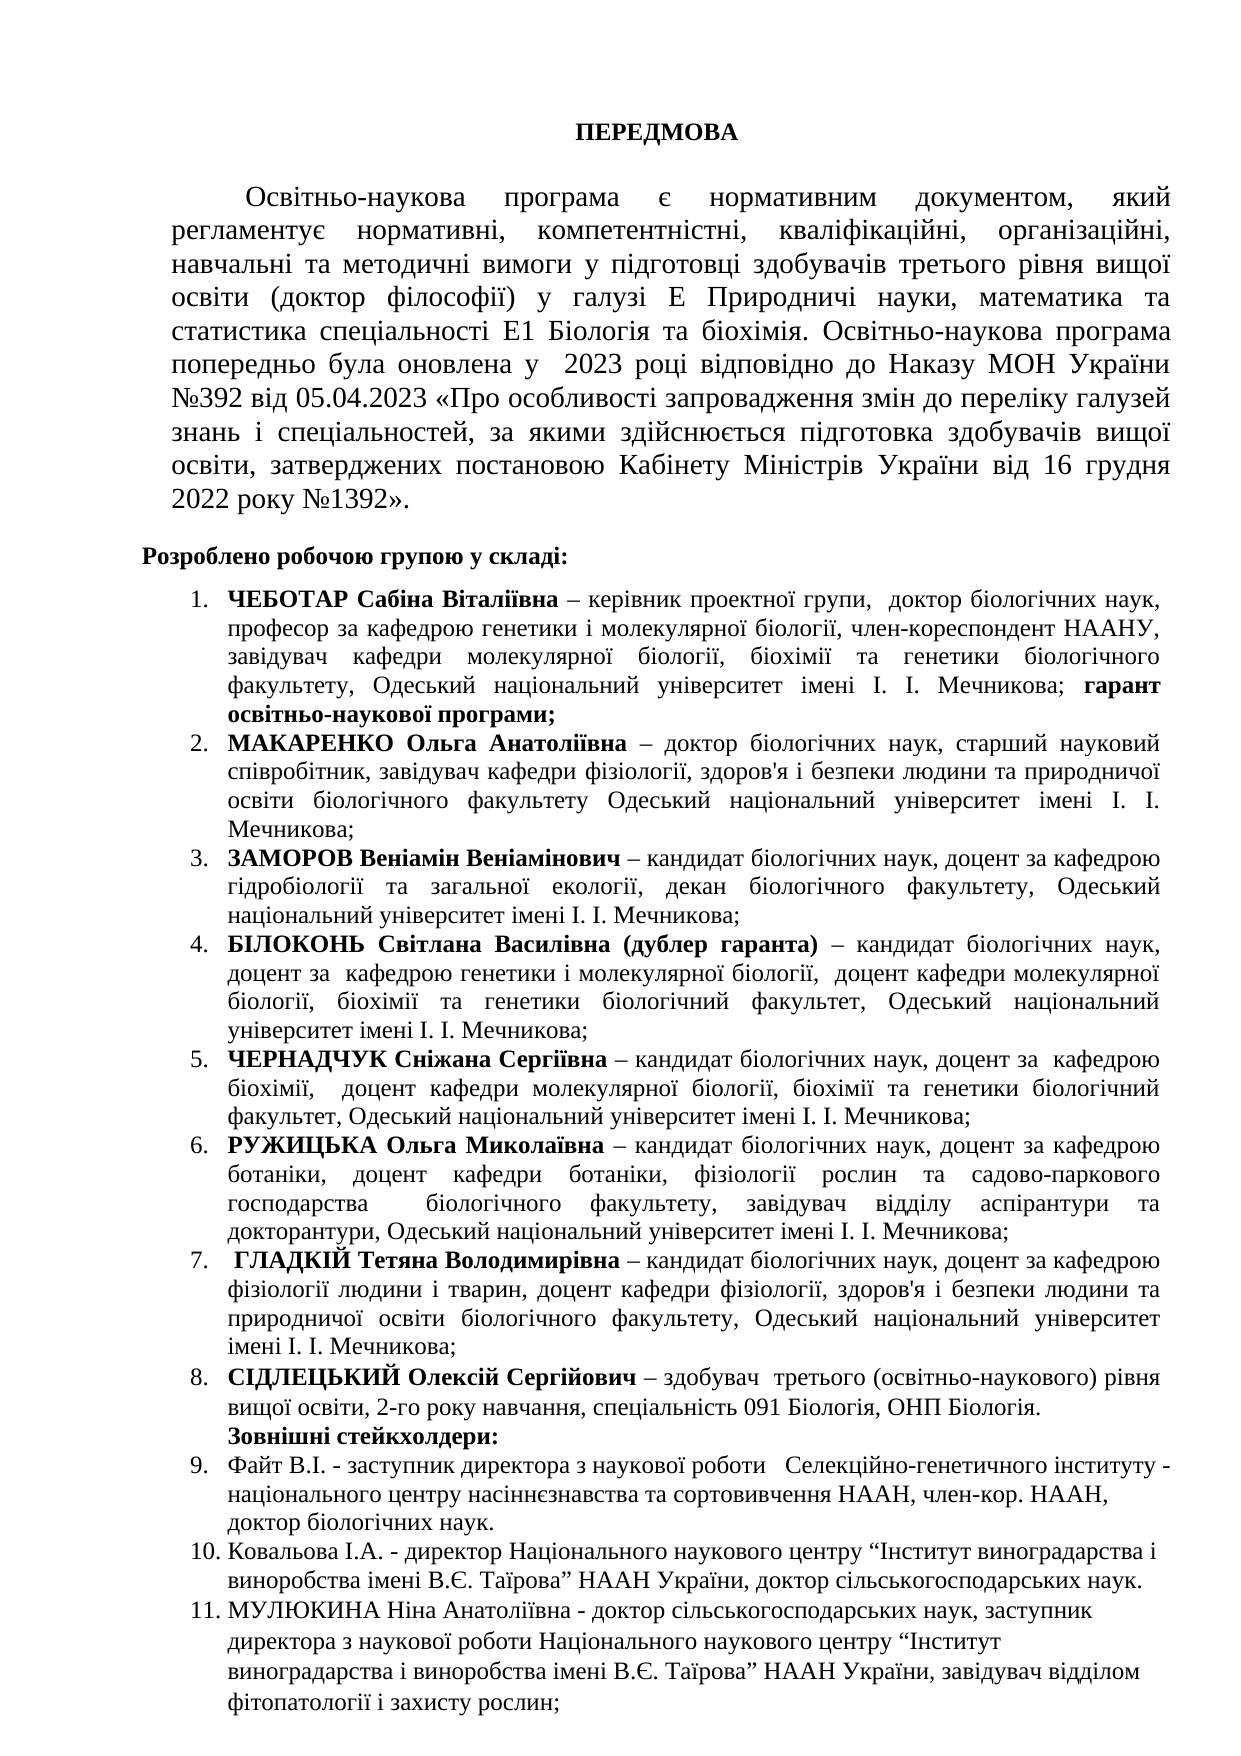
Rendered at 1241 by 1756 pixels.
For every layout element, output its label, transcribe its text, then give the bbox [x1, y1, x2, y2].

list БІЛОКОНЬ Світлана Василівна (дублер гаранта) – кандидат біологічних наук, доцент за кафедрою генетики і молекулярної біології, доцент кафедри молекулярної біології, біохімії та генетики біологічний факультет, Одеський національний університет імені І. І. Мечникова; [190, 929, 1161, 1044]
text Розроблено робочою групою у складі: [142, 541, 1171, 569]
text Освітньо-наукова програма є нормативним документом, який регламентує нормативні, компетентністні, кваліфікаційні, організаційні, навчальні та методичні вимоги у підготовці здобувачів третього рівня вищої освіти (доктор філософії) у галузі Е Природничі науки, математика та статистика спеціальності Е1 Біологія та біохімія. Освітньо-наукова програма попередньо була оновлена у 2023 році відповідно до Наказу МОН України №392 від 05.04.2023 «Про особливості запровадження змін до переліку галузей знань і спеціальностей, за якими здійснюється підготовка здобувачів вищої освіти, затверджених постановою Кабінету Міністрів України від 16 грудня 2022 року №1392». [171, 179, 1171, 514]
list РУЖИЦЬКА Ольга Миколаївна – кандидат біологічних наук, доцент за кафедрою ботаніки, доцент кафедри ботаніки, фізіології рослин та садово-паркового господарства біологічного факультету, завідувач відділу аспірантури та докторантури, Одеський національний університет імені І. І. Мечникова; [190, 1130, 1161, 1245]
list Файт В.І. - заступник директора з наукової роботи Селекційно-генетичного інституту - національного центру насіннєзнавства та сортовивчення НААН, член-кор. НААН, доктор біологічних наук. [190, 1450, 1171, 1536]
list ЗАМОРОВ Веніамін Веніамінович – кандидат біологічних наук, доцент за кафедрою гідробіології та загальної екології, декан біологічного факультету, Одеський національний університет імені І. І. Мечникова; [190, 843, 1161, 929]
list Ковальова І.А. - директор Національного наукового центру “Інститут виноградарства і виноробства імені В.Є. Таїрова” НААН України, доктор сільськогосподарських наук. [190, 1536, 1171, 1594]
list МАКАРЕНКО Ольга Анатоліївна – доктор біологічних наук, старший науковий співробітник, завідувач кафедри фізіології, здоров'я і безпеки людини та природничої освіти біологічного факультету Одеський національний університет імені І. І. Мечникова; [190, 728, 1161, 843]
list МУЛЮКИНА Ніна Анатоліївна - доктор сільськогосподарських наук, заступник директора з наукової роботи Національного наукового центру “Інститут виноградарства і виноробства імені В.Є. Таїрова” НААН України, завідувач відділом фітопатології і захисту рослин; [190, 1594, 1161, 1716]
text ПЕРЕДМОВА [142, 117, 1171, 145]
text Зовнішні стейкхолдери: [227, 1421, 1171, 1450]
list ЧЕРНАДЧУК Сніжана Сергіївна – кандидат біологічних наук, доцент за кафедрою біохімії, доцент кафедри молекулярної біології, біохімії та генетики біологічний факультет, Одеський національний університет імені І. І. Мечникова; [190, 1044, 1161, 1130]
list ГЛАДКІЙ Тетяна Володимирівна – кандидат біологічних наук, доцент за кафедрою фізіології людини і тварин, доцент кафедри фізіології, здоров'я і безпеки людини та природничої освіти біологічного факультету, Одеський національний університет імені І. І. Мечникова; [190, 1245, 1161, 1360]
list СІДЛЕЦЬКИЙ Олексій Сергійович – здобувач третього (освітньо-наукового) рівня вищої освіти, 2-го року навчання, спеціальність 091 Біологія, ОНП Біологія. [190, 1360, 1161, 1421]
list ЧЕБОТАР Сабіна Віталіївна – керівник проектної групи, доктор біологічних наук, професор за кафедрою генетики і молекулярної біології, член-кореспондент НААНУ, завідувач кафедри молекулярної біології, біохімії та генетики біологічного факультету, Одеський національний університет імені І. І. Мечникова; гарант освітньо-наукової програми; [190, 584, 1161, 728]
